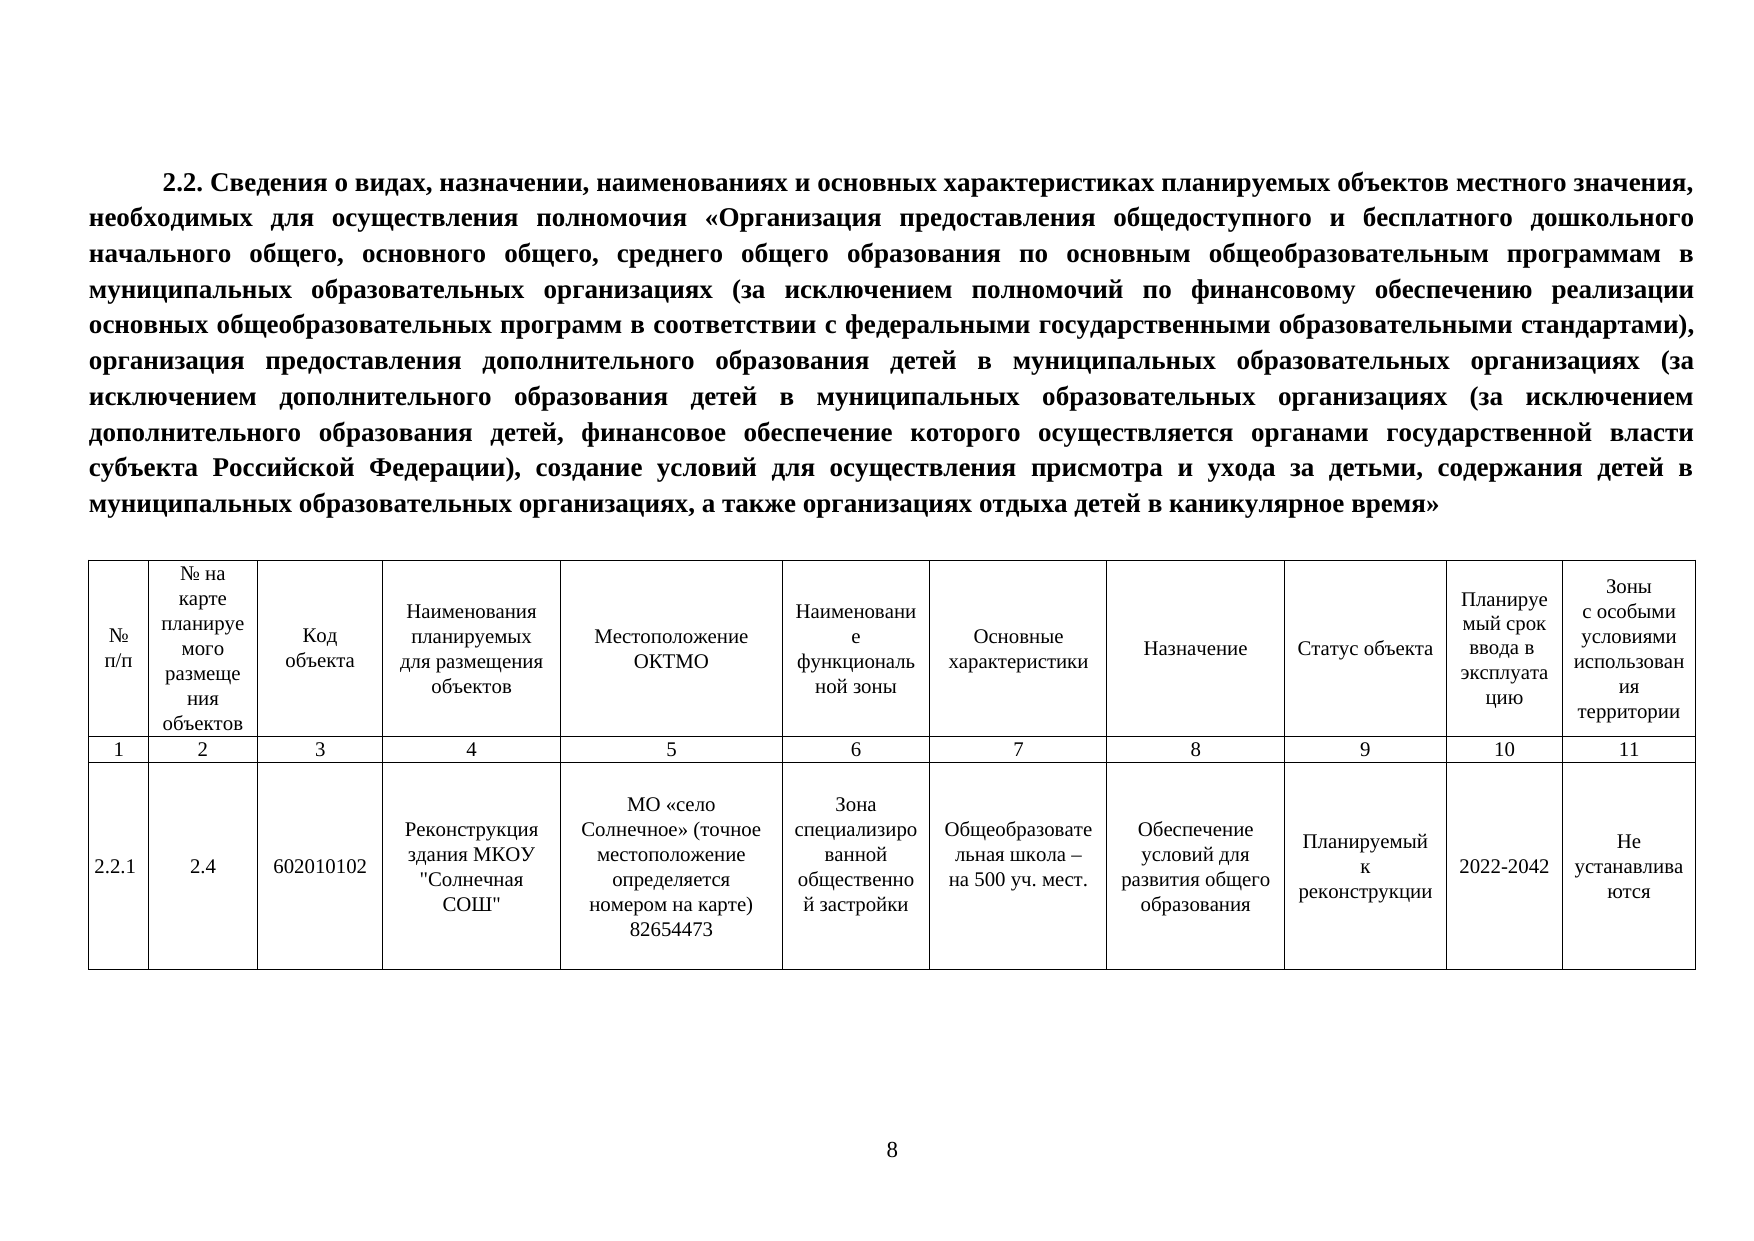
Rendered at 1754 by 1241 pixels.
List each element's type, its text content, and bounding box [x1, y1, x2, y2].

table_cell Обеспечение условий для развития общего образования [1107, 763, 1284, 969]
table_header Зоны с особыми условиями использования территории [1563, 561, 1695, 736]
table_cell 2022-2042 [1447, 763, 1562, 969]
table_header Местоположение ОКТМО [561, 561, 782, 736]
table_cell 3 [258, 737, 382, 762]
table_header Код объекта [258, 561, 382, 736]
table_header Основные характеристики [930, 561, 1106, 736]
table_cell Не устанавливаются [1563, 763, 1695, 969]
table_cell 2 [149, 737, 257, 762]
table_cell 6 [783, 737, 929, 762]
table_header № п/п [89, 561, 148, 736]
table_cell 9 [1285, 737, 1446, 762]
table_cell Общеобразовательная школа – на 500 уч. мест. [930, 763, 1106, 969]
table_header Назначение [1107, 561, 1284, 736]
table_cell Зона специализированной общественной застройки [783, 763, 929, 969]
table_cell 7 [930, 737, 1106, 762]
table_cell 10 [1447, 737, 1562, 762]
table_cell Реконструкция здания МКОУ "Солнечная СОШ" [383, 763, 560, 969]
table_cell 2.2.1 [89, 763, 148, 969]
table_cell 5 [561, 737, 782, 762]
table_header Наименования планируемых для размещения объектов [383, 561, 560, 736]
table_cell 4 [383, 737, 560, 762]
table_cell 2.4 [149, 763, 257, 969]
table_cell 8 [1107, 737, 1284, 762]
table_header Статус объекта [1285, 561, 1446, 736]
table_cell 602010102 [258, 763, 382, 969]
table_cell 11 [1563, 737, 1695, 762]
table_header Планируемый срок ввода в эксплуатацию [1447, 561, 1562, 736]
table_cell 1 [89, 737, 148, 762]
text 2.2. Сведения о видах, назначении, наименованиях и основных характеристиках планируемых объектов местного значения, необходимых для осуществления полномочия «Организация предоставления общедоступного и бесплатного дошкольного начального общего, основного общего, среднего общего образования по основным общеобразовательным программам в муниципальных образовательных организациях (за исключением полномочий по финансовому обеспечению реализации основных общеобразовательных программ в соответствии с федеральными государственными образовательными стандартами), организация предоставления дополнительного образования детей в муниципальных образовательных организациях (за исключением дополнительного образования детей в муниципальных образовательных организациях (за исключением дополнительного образования детей, финансовое обеспечение которого осуществляется органами государственной власти субъекта Российской Федерации), создание условий для осуществления присмотра и ухода за детьми, содержания детей в муниципальных образовательных организациях, а также организациях отдыха детей в каникулярное время» [89, 166, 1696, 518]
table_cell МО «село Солнечное» (точное местоположение определяется номером на карте) 82654473 [561, 763, 782, 969]
table_cell Планируемый к реконструкции [1285, 763, 1446, 969]
table_header № на карте планируемого размещения объектов [149, 561, 257, 736]
table_header Наименование функциональной зоны [783, 561, 929, 736]
